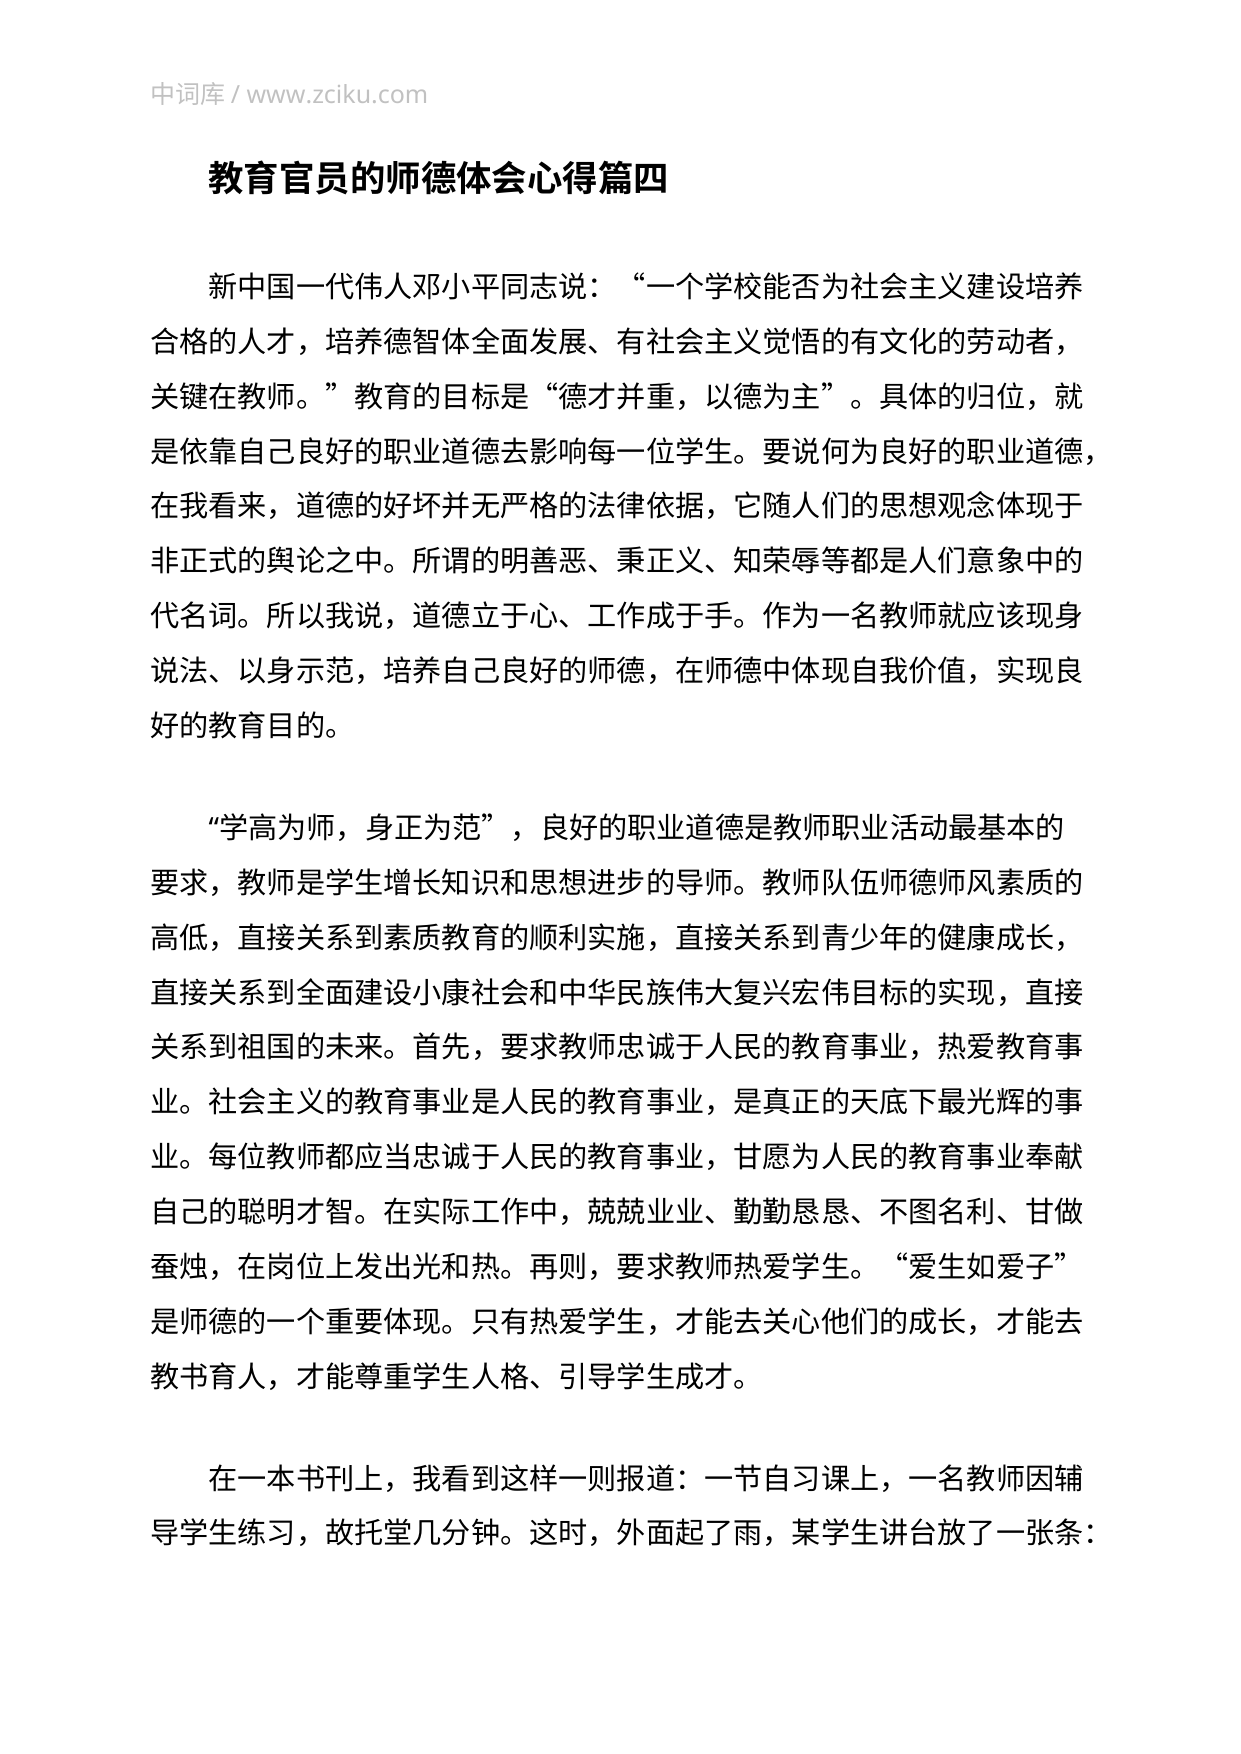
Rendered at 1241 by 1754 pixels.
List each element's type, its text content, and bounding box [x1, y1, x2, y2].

text 教育官员的师德体会心得篇四 [150, 150, 1090, 201]
text “学高为师，身正为范”，良好的职业道德是教师职业活动最基本的要求，教师是学生增长知识和思想进步的导师。教师队伍师德师风素质的高低，直接关系到素质教育的顺利实施，直接关系到青少年的健康成长，直接关系到全面建设小康社会和中华民族伟大复兴宏伟目标的实现，直接关系到祖国的未来。首先，要求教师忠诚于人民的教育事业，热爱教育事业。社会主义的教育事业是人民的教育事业，是真正的天底下最光辉的事业。每位教师都应当忠诚于人民的教育事业，甘愿为人民的教育事业奉献自己的聪明才智。在实际工作中，兢兢业业、勤勤恳恳、不图名利、甘做蚕烛，在岗位上发出光和热。再则，要求教师热爱学生。“爱生如爱子”是师德的一个重要体现。只有热爱学生，才能去关心他们的成长，才能去教书育人，才能尊重学生人格、引导学生成才。 [150, 804, 1090, 1396]
text 新中国一代伟人邓小平同志说：“一个学校能否为社会主义建设培养合格的人才，培养德智体全面发展、有社会主义觉悟的有文化的劳动者，关键在教师。”教育的目标是“德才并重，以德为主”。具体的归位，就是依靠自己良好的职业道德去影响每一位学生。要说何为良好的职业道德，在我看来，道德的好坏并无严格的法律依据，它随人们的思想观念体现于非正式的舆论之中。所谓的明善恶、秉正义、知荣辱等都是人们意象中的代名词。所以我说，道德立于心、工作成于手。作为一名教师就应该现身说法、以身示范，培养自己良好的师德，在师德中体现自我价值，实现良好的教育目的。 [150, 263, 1090, 745]
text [150, 1455, 1090, 1552]
